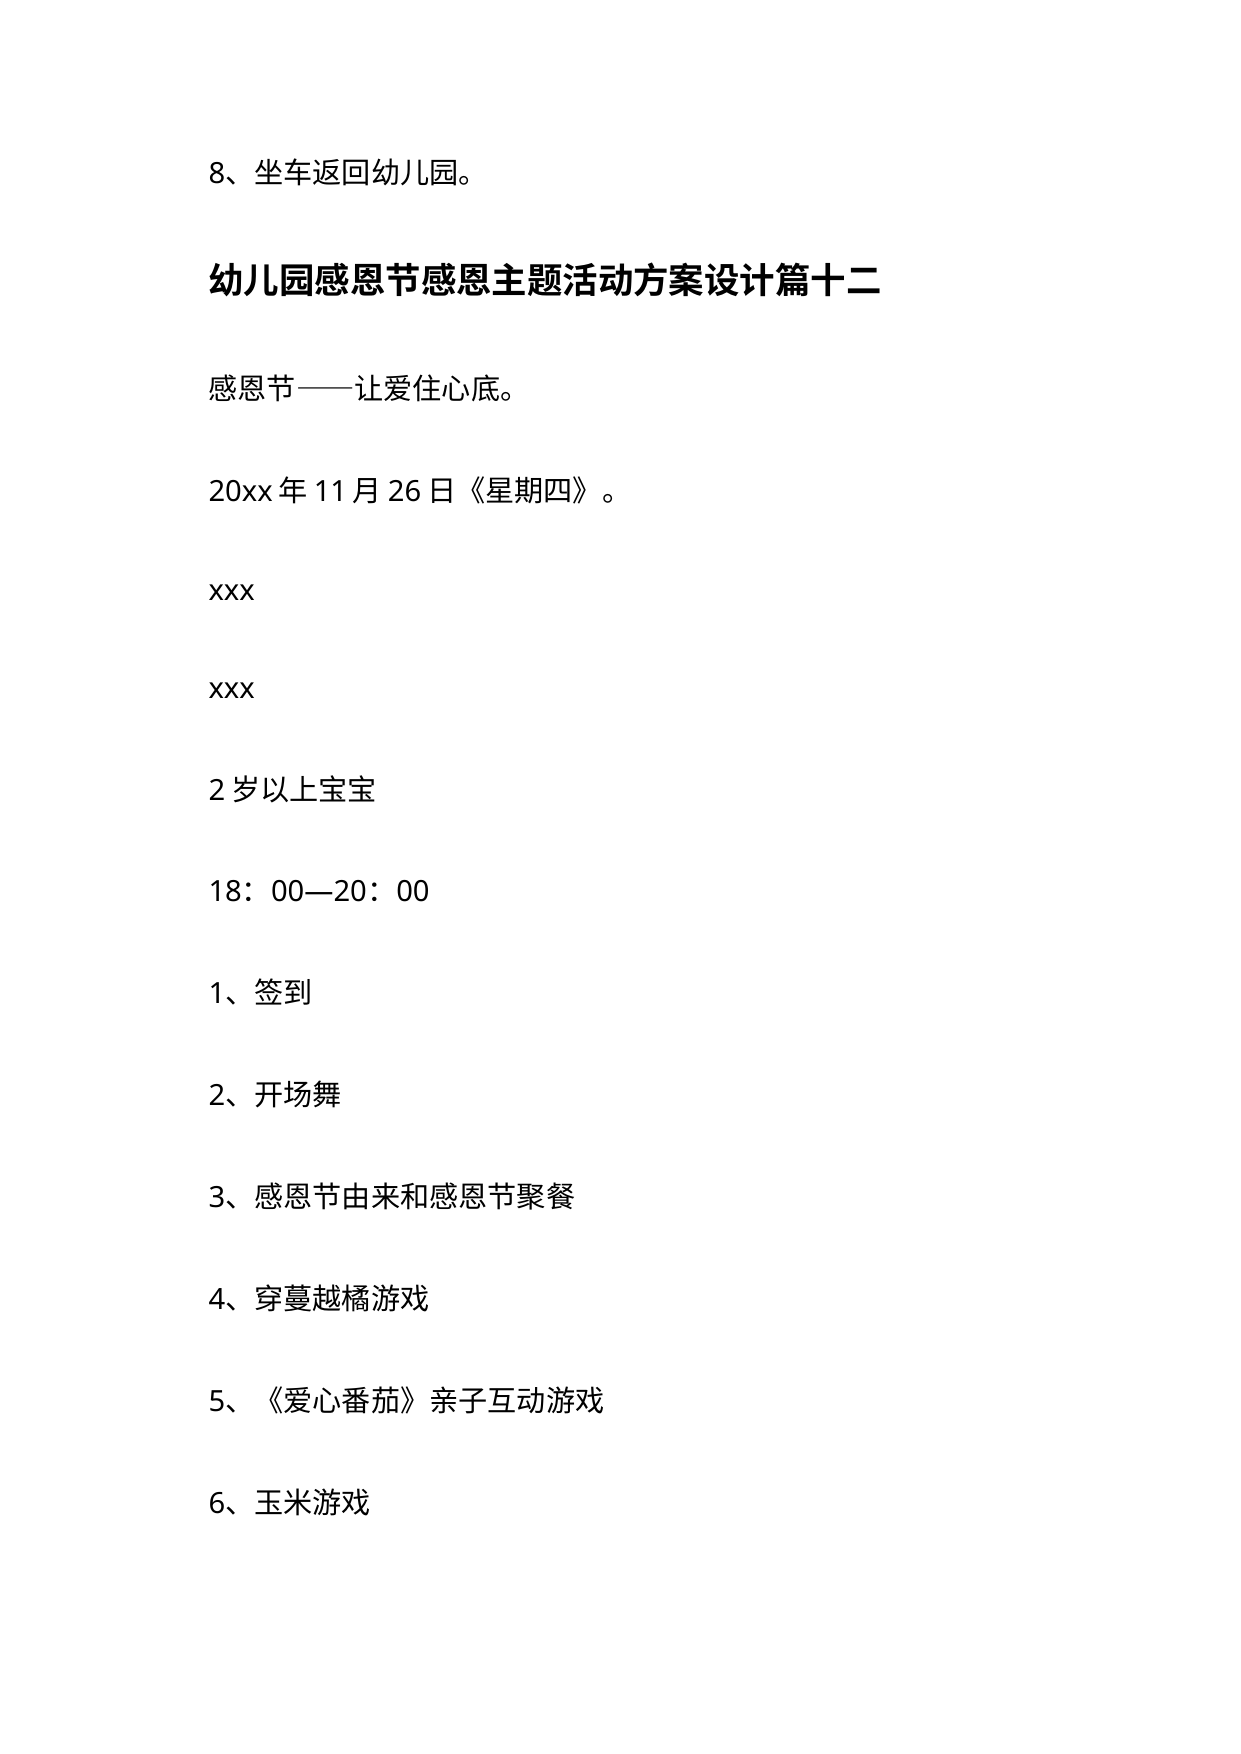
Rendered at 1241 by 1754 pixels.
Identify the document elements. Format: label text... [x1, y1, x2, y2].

text 18：00—20：00 [150, 868, 1090, 910]
text 感恩节——让爱住心底。 [150, 365, 1090, 408]
text 幼儿园感恩节感恩主题活动方案设计篇十二 [150, 252, 1090, 303]
text 2岁以上宝宝 [150, 766, 1090, 808]
text 1、签到 [150, 970, 1090, 1012]
text 3、感恩节由来和感恩节聚餐 [150, 1174, 1090, 1216]
text xxx [150, 569, 1090, 609]
text 8、坐车返回幼儿园。 [150, 150, 1090, 192]
text 4、穿蔓越橘游戏 [150, 1276, 1090, 1318]
text 2、开场舞 [150, 1072, 1090, 1114]
text xxx [150, 668, 1090, 707]
text 20xx年11月26日《星期四》。 [150, 467, 1090, 509]
text 6、玉米游戏 [150, 1480, 1090, 1522]
text 5、《爱心番茄》亲子互动游戏 [150, 1378, 1090, 1420]
